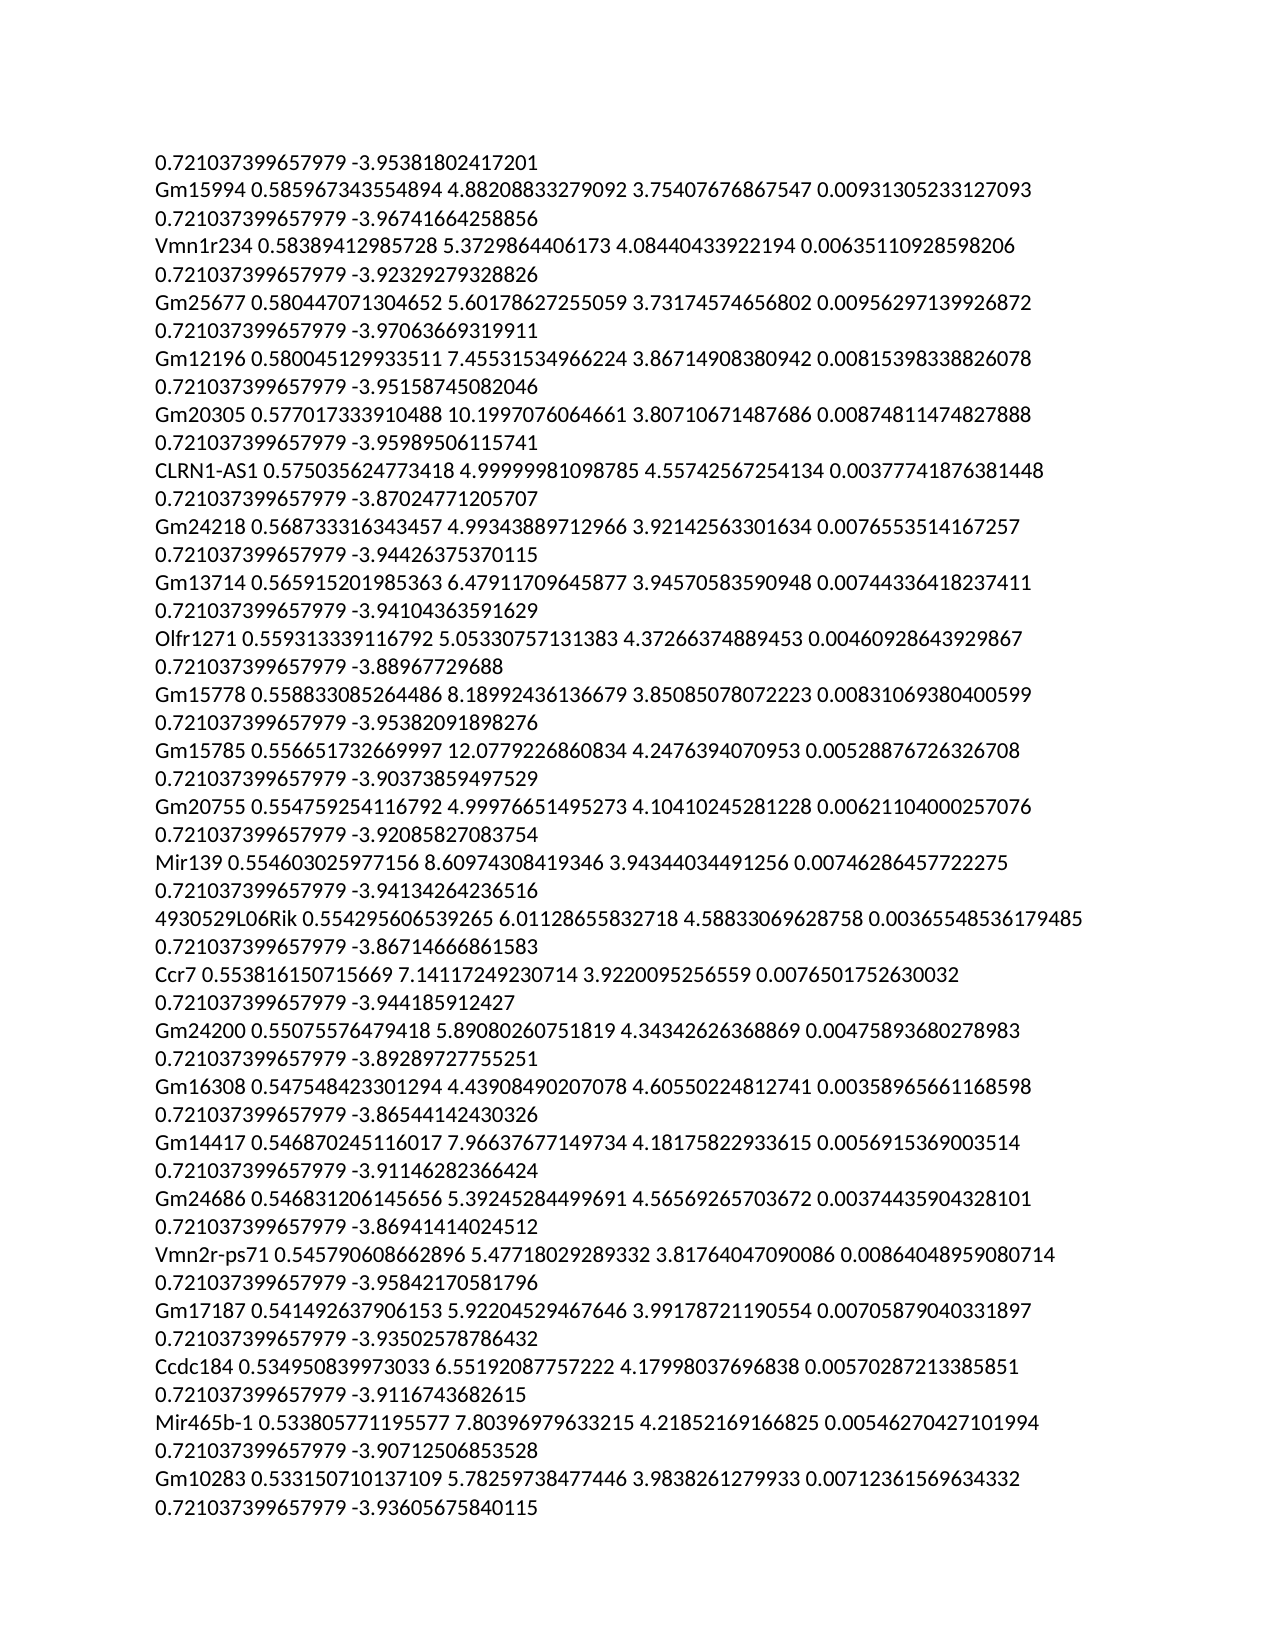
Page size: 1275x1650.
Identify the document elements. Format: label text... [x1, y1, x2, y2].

table_cell Ccr7 0.553816150715669 7.14117249230714 3.9220095256559 0.0076501752630032 0.721037399657979 -3.944185912427 [148, 960, 1127, 1016]
table_cell Gm24686 0.546831206145656 5.39245284499691 4.56569265703672 0.00374435904328101 0.721037399657979 -3.86941414024512 [148, 1184, 1127, 1240]
table_cell Gm20755 0.554759254116792 4.99976651495273 4.10410245281228 0.00621104000257076 0.721037399657979 -3.92085827083754 [148, 792, 1127, 848]
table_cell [148, 148, 1127, 176]
table_cell Gm15994 0.585967343554894 4.88208833279092 3.75407676867547 0.00931305233127093 0.721037399657979 -3.96741664258856 [148, 176, 1127, 232]
table_cell Gm24200 0.55075576479418 5.89080260751819 4.34342626368869 0.00475893680278983 0.721037399657979 -3.89289727755251 [148, 1016, 1127, 1072]
table_cell Gm15778 0.558833085264486 8.18992436136679 3.85085078072223 0.00831069380400599 0.721037399657979 -3.95382091898276 [148, 680, 1127, 736]
table_cell Gm14417 0.546870245116017 7.96637677149734 4.18175822933615 0.0056915369003514 0.721037399657979 -3.91146282366424 [148, 1128, 1127, 1184]
table_cell Mir139 0.554603025977156 8.60974308419346 3.94344034491256 0.00746286457722275 0.721037399657979 -3.94134264236516 [148, 848, 1127, 904]
table_cell Gm17187 0.541492637906153 5.92204529467646 3.99178721190554 0.00705879040331897 0.721037399657979 -3.93502578786432 [148, 1296, 1127, 1352]
table_cell 4930529L06Rik 0.554295606539265 6.01128655832718 4.58833069628758 0.00365548536179485 0.721037399657979 -3.86714666861583 [148, 904, 1127, 960]
table_cell Gm16308 0.547548423301294 4.43908490207078 4.60550224812741 0.00358965661168598 0.721037399657979 -3.86544142430326 [148, 1072, 1127, 1128]
table_cell Gm15785 0.556651732669997 12.0779226860834 4.2476394070953 0.00528876726326708 0.721037399657979 -3.90373859497529 [148, 736, 1127, 792]
table_cell Olfr1271 0.559313339116792 5.05330757131383 4.37266374889453 0.00460928643929867 0.721037399657979 -3.88967729688 [148, 624, 1127, 680]
table_cell Vmn2r-ps71 0.545790608662896 5.47718029289332 3.81764047090086 0.00864048959080714 0.721037399657979 -3.95842170581796 [148, 1240, 1127, 1296]
table_cell Vmn1r234 0.58389412985728 5.3729864406173 4.08440433922194 0.00635110928598206 0.721037399657979 -3.92329279328826 [148, 232, 1127, 288]
table_cell Ccdc184 0.534950839973033 6.55192087757222 4.17998037696838 0.00570287213385851 0.721037399657979 -3.9116743682615 [148, 1353, 1127, 1408]
table_cell Gm20305 0.577017333910488 10.1997076064661 3.80710671487686 0.00874811474827888 0.721037399657979 -3.95989506115741 [148, 400, 1127, 456]
table_cell Gm13714 0.565915201985363 6.47911709645877 3.94570583590948 0.00744336418237411 0.721037399657979 -3.94104363591629 [148, 568, 1127, 624]
table_cell Gm24218 0.568733316343457 4.99343889712966 3.92142563301634 0.0076553514167257 0.721037399657979 -3.94426375370115 [148, 512, 1127, 568]
table_cell Mir465b-1 0.533805771195577 7.80396979633215 4.21852169166825 0.00546270427101994 0.721037399657979 -3.90712506853528 [148, 1409, 1127, 1464]
table_cell Gm10283 0.533150710137109 5.78259738477446 3.9838261279933 0.00712361569634332 0.721037399657979 -3.93605675840115 [148, 1465, 1127, 1521]
table_cell Gm25677 0.580447071304652 5.60178627255059 3.73174574656802 0.00956297139926872 0.721037399657979 -3.97063669319911 [148, 288, 1127, 344]
table_cell CLRN1-AS1 0.575035624773418 4.99999981098785 4.55742567254134 0.00377741876381448 0.721037399657979 -3.87024771205707 [148, 456, 1127, 512]
table_cell Gm12196 0.580045129933511 7.45531534966224 3.86714908380942 0.00815398338826078 0.721037399657979 -3.95158745082046 [148, 344, 1127, 400]
